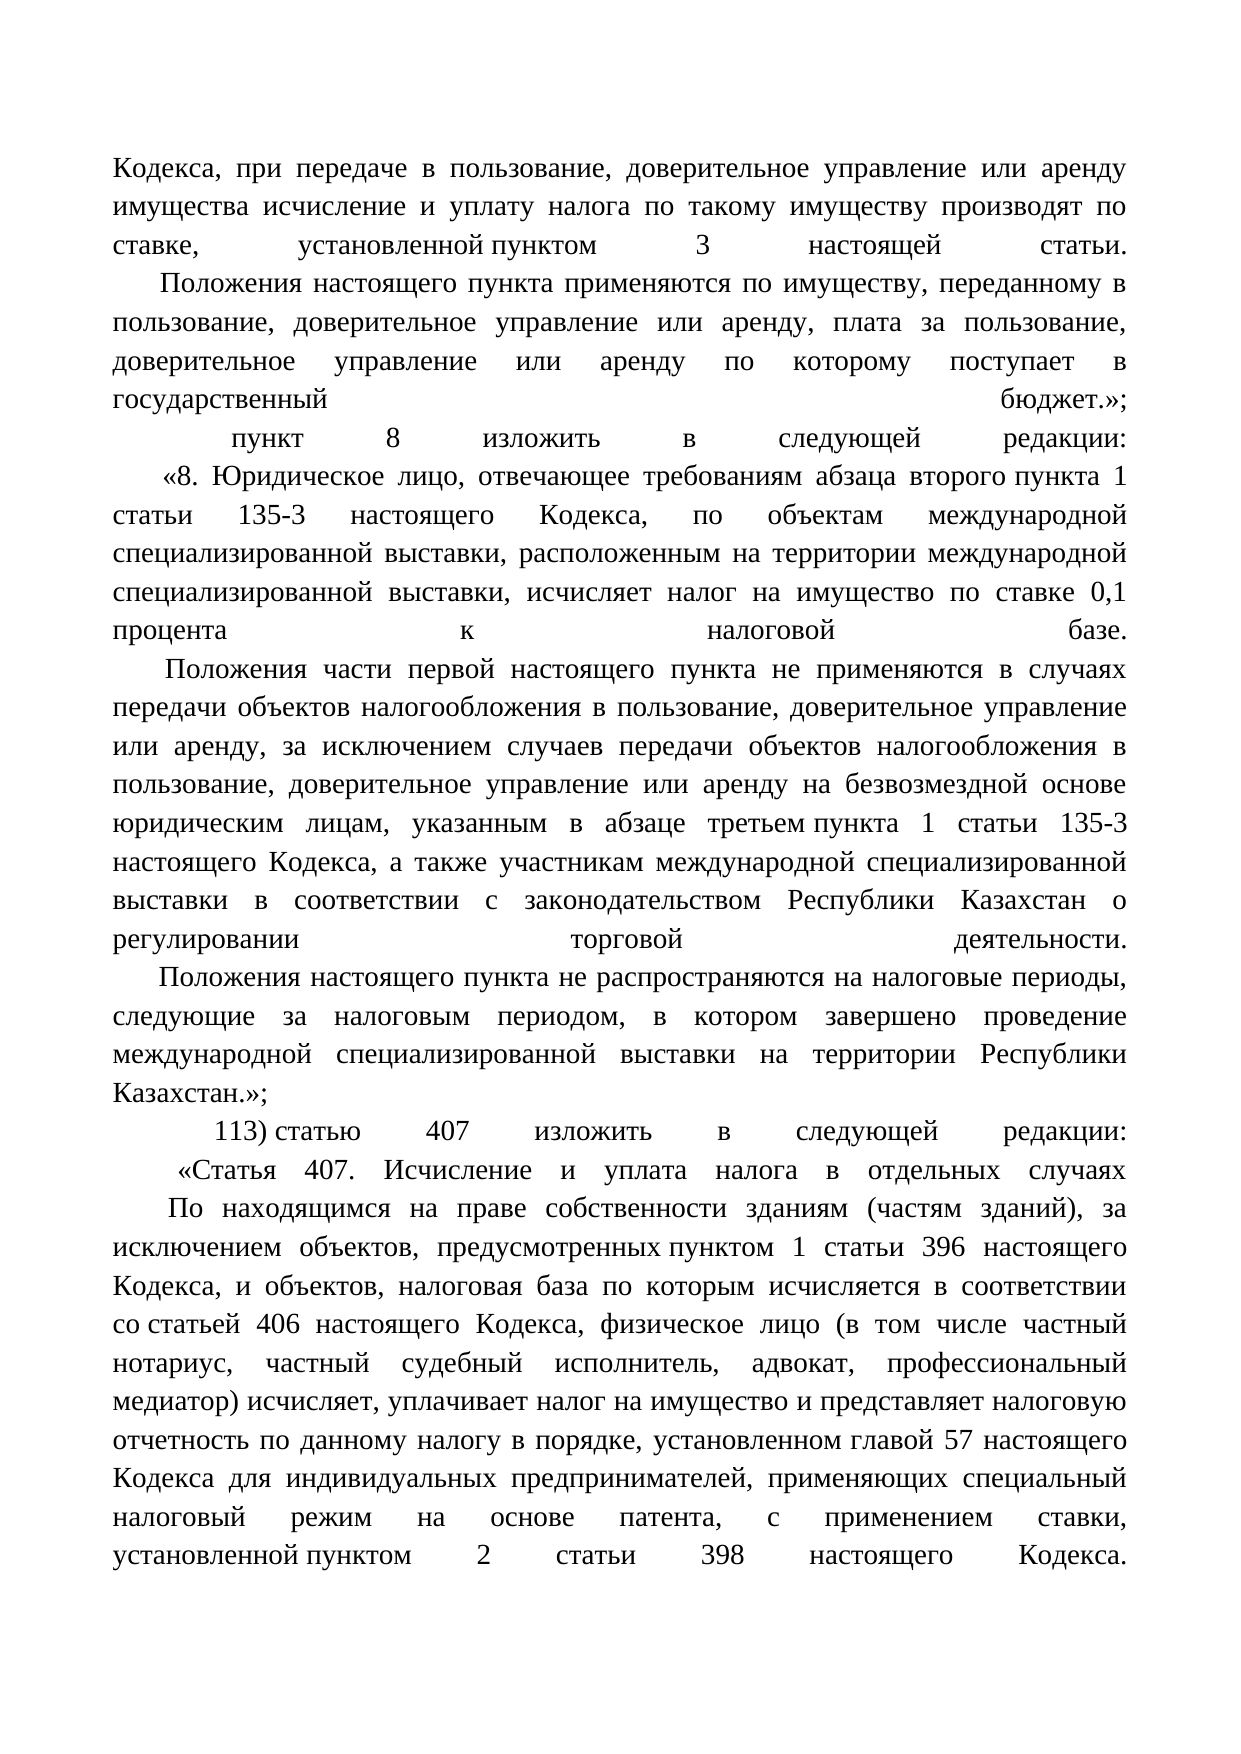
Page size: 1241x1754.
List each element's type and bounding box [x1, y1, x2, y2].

text [112, 150, 1128, 1571]
